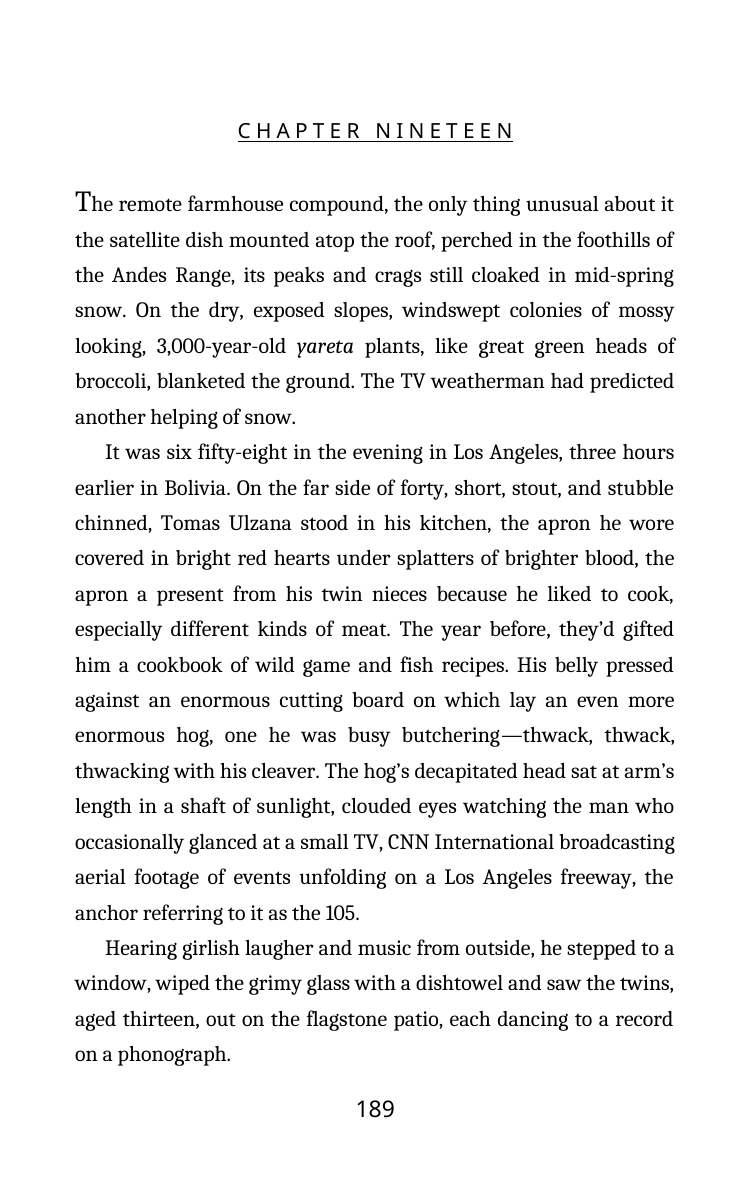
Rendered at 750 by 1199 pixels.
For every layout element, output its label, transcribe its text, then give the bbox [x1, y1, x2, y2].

subtitle CHAPTER NINETEEN [75, 110, 675, 146]
text It was six fifty-eight in the evening in Los Angeles, three hours earlier in Bolivia. On the far side of forty, short, stout, and stubble chinned, Tomas Ulzana stood in his kitchen, the apron he wore covered in bright red hearts under splatters of brighter blood, the apron a present from his twin nieces because he liked to cook, especially different kinds of meat. The year before, they’d gifted him a cookbook of wild game and fish recipes. His belly pressed against an enormous cutting board on which lay an even more enormous hog, one he was busy butchering—thwack, thwack, thwacking with his cleaver. The hog’s decapitated head sat at arm’s length in a shaft of sunlight, clouded eyes watching the man who occasionally glanced at a small TV, CNN International broadcasting aerial footage of events unfolding on a Los Angeles freeway, the anchor referring to it as the 105. [75, 431, 675, 927]
text Hearing girlish laugher and music from outside, he stepped to a window, wiped the grimy glass with a dishtowel and saw the twins, aged thirteen, out on the flagstone patio, each dancing to a record on a phonograph. [75, 927, 675, 1069]
text The remote farmhouse compound, the only thing unusual about it the satellite dish mounted atop the roof, perched in the foothills of the Andes Range, its peaks and crags still cloaked in mid-spring snow. On the dry, exposed slopes, windswept colonies of mossy looking, 3,000-year-old yareta plants, like great green heads of broccoli, blanketed the ground. The TV weatherman had predicted another helping of snow. [75, 183, 675, 431]
